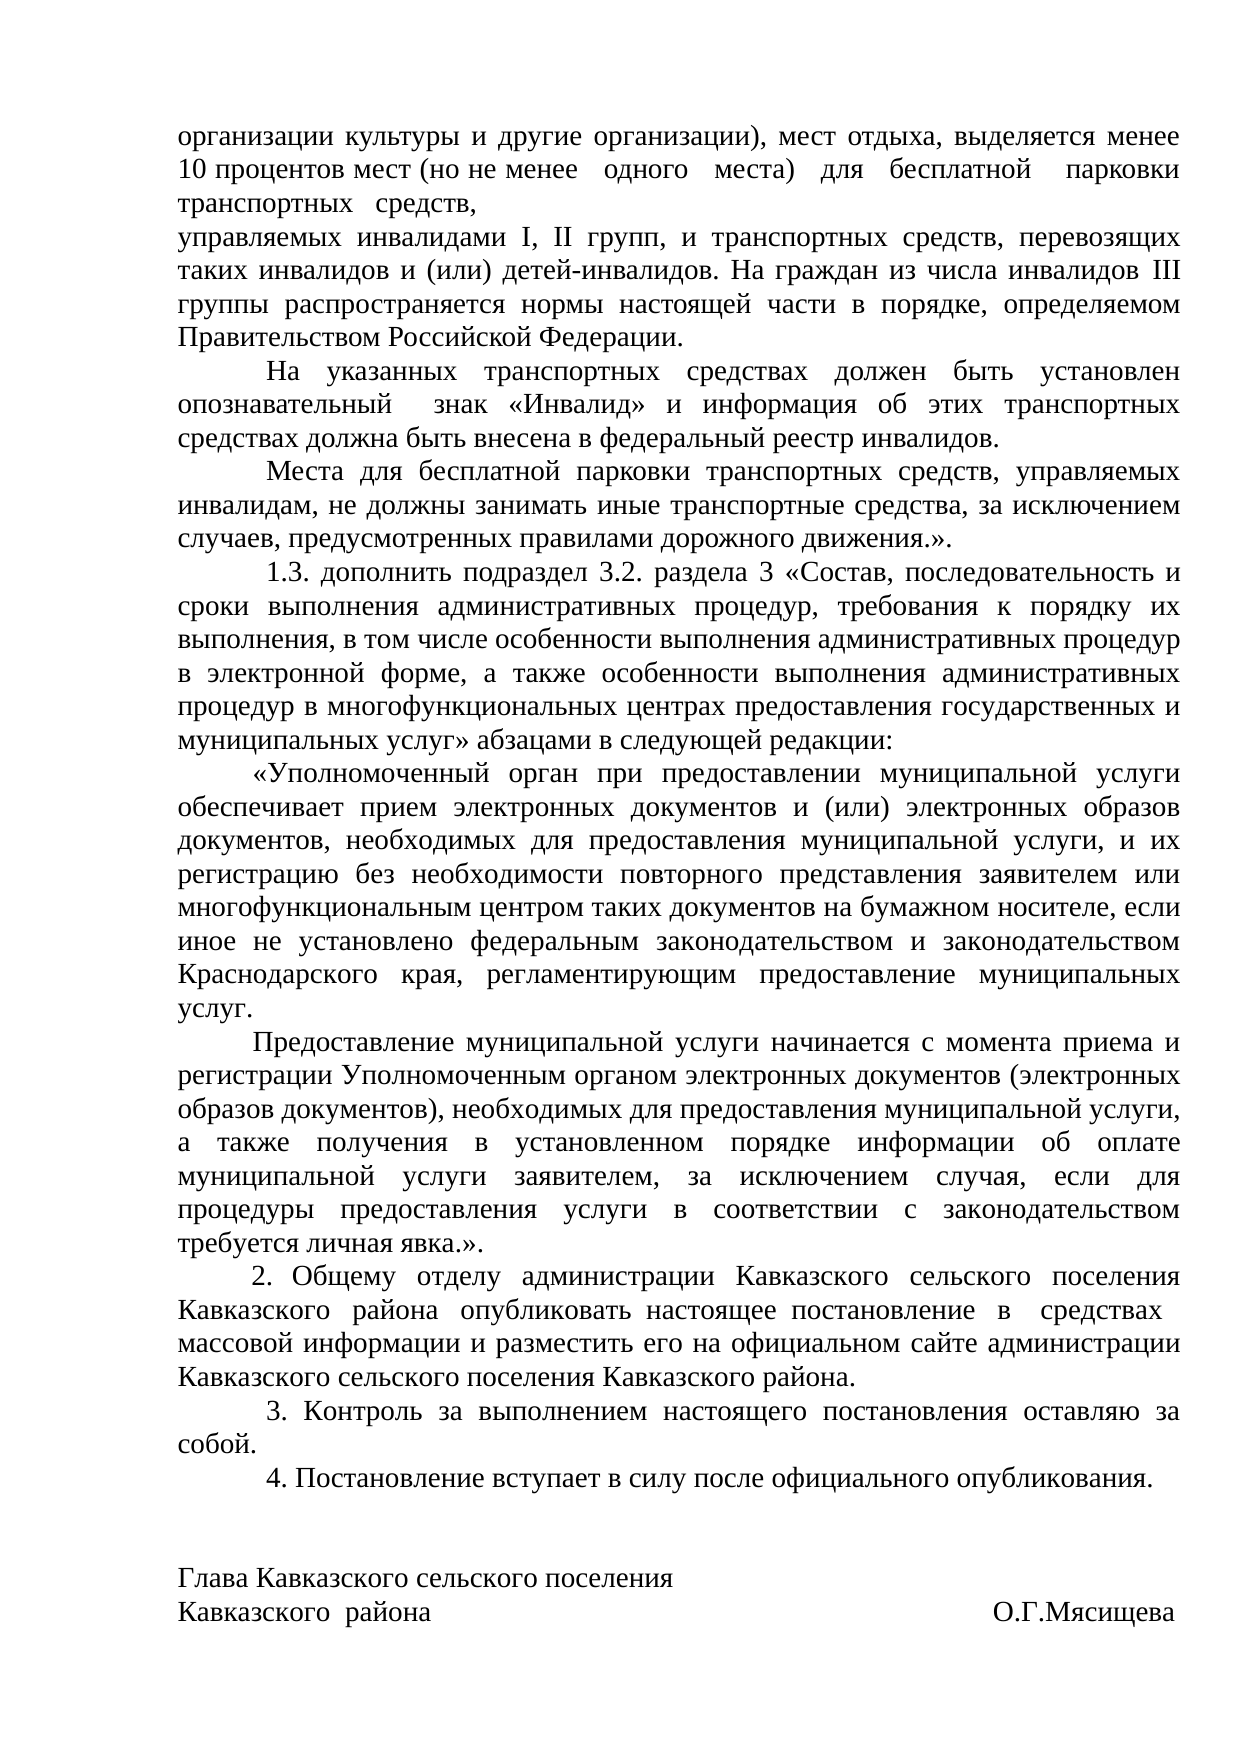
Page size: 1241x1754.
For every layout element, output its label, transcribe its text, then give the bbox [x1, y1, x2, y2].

text 1.3. дополнить подраздел 3.2. раздела 3 «Состав, последовательность и сроки выполнения административных процедур, требования к порядку их выполнения, в том числе особенности выполнения административных процедур в электронной форме, а также особенности выполнения административных процедур в многофункциональных центрах предоставления государственных и муниципальных услуг» абзацами в следующей редакции: [177, 554, 1181, 755]
text 2. Общему отделу администрации Кавказского сельского поселения Кавказского района опубликовать настоящее постановление в средствах [177, 1258, 1181, 1326]
text Глава Кавказского сельского поселения [177, 1560, 1181, 1594]
text Места для бесплатной парковки транспортных средств, управляемых инвалидам, не должны занимать иные транспортные средства, за исключением случаев, предусмотренных правилами дорожного движения.». [177, 453, 1181, 554]
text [177, 118, 1181, 219]
text массовой информации и разместить его на официальном сайте администрации Кавказского сельского поселения Кавказского района. [177, 1326, 1181, 1393]
text 3. Контроль за выполнением настоящего постановления оставляю за собой. [177, 1393, 1181, 1460]
text На указанных транспортных средствах должен быть установлен опознавательный знак «Инвалид» и информация об этих транспортных средствах должна быть внесена в федеральный реестр инвалидов. [177, 353, 1181, 453]
text Кавказского района О.Г.Мясищева [177, 1594, 1181, 1627]
text «Уполномоченный орган при предоставлении муниципальной услуги обеспечивает прием электронных документов и (или) электронных образов документов, необходимых для предоставления муниципальной услуги, и их регистрацию без необходимости повторного представления заявителем или многофункциональным центром таких документов на бумажном носителе, если иное не установлено федеральным законодательством и законодательством Краснодарского края, регламентирующим предоставление муниципальных услуг. [177, 755, 1181, 1024]
text управляемых инвалидами I, II групп, и транспортных средств, перевозящих таких инвалидов и (или) детей-инвалидов. На граждан из числа инвалидов III группы распространяется нормы настоящей части в порядке, определяемом Правительством Российской Федерации. [177, 219, 1181, 353]
text 4. Постановление вступает в силу после официального опубликования. [177, 1460, 1181, 1493]
text Предоставление муниципальной услуги начинается с момента приема и регистрации Уполномоченным органом электронных документов (электронных образов документов), необходимых для предоставления муниципальной услуги, а также получения в установленном порядке информации об оплате муниципальной услуги заявителем, за исключением случая, если для процедуры предоставления услуги в соответствии с законодательством требуется личная явка.». [177, 1024, 1181, 1258]
